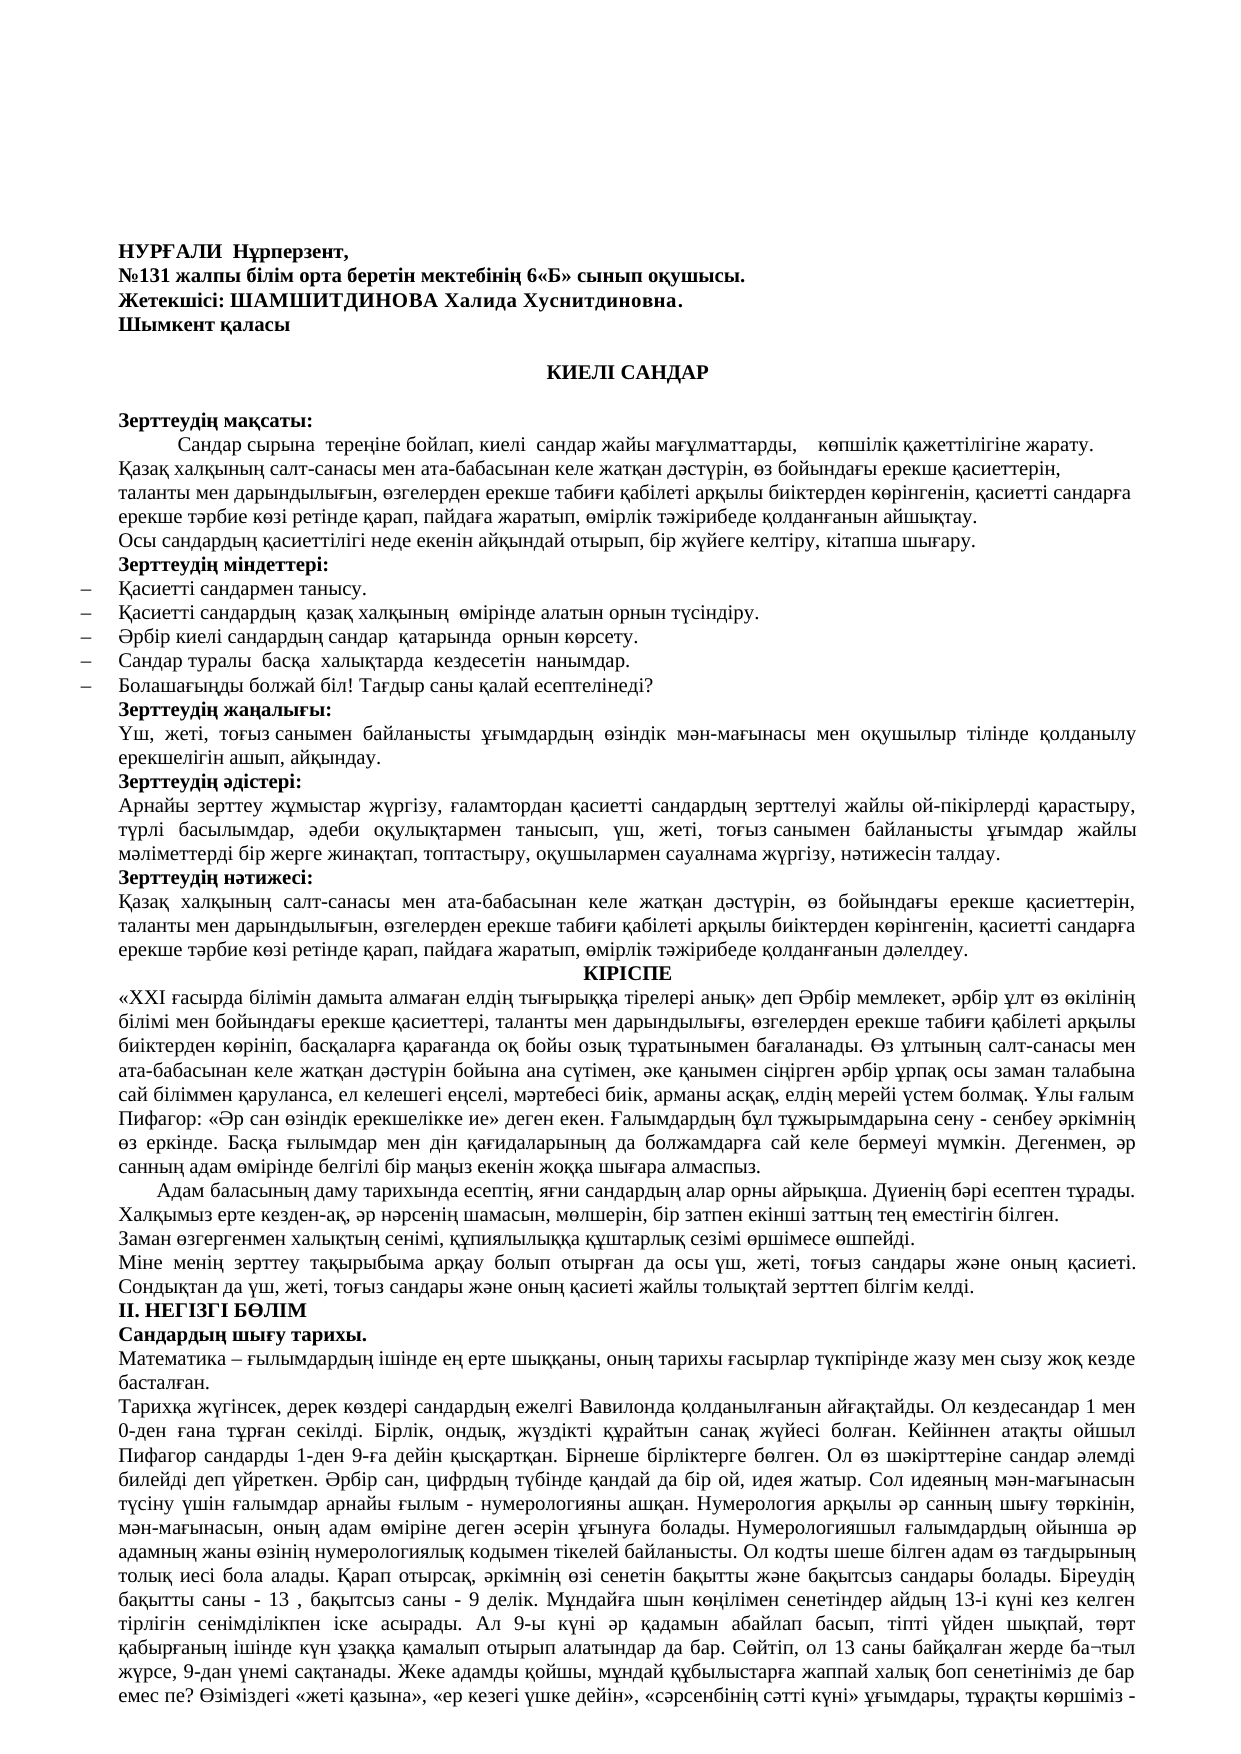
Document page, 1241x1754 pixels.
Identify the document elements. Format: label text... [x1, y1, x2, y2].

text НУРҒАЛИ Нұрперзент, [118, 239, 1137, 263]
text Сандар сырына тереңіне бойлап, киелі сандар жайы мағұлматтарды, көпшілік қажеттілігіне жарату. Қазақ халқының салт-санасы мен ата-бабасынан келе жатқан дәстүрін, өз бойындағы ерекше қасиеттерін, таланты мен дарындылығын, өзгелерден ерекше табиғи қабілеті арқылы биіктерден көрінгенін, қасиетті сандарға ерекше тәрбие көзі ретінде қарап, пайдаға жаратып, өмірлік тәжірибеде қолданғанын айшықтау. [118, 432, 1137, 528]
text Үш, жеті, тоғыз санымен байланысты ұғымдардың өзіндік мән-мағынасы мен оқушылыр тілінде қолданылу ерекшелігін ашып, айқындау. [118, 721, 1137, 769]
text Заман өзгергенмен халықтың сенімі, құпиялылыққа құштарлық сезімі өршімесе өшпейді. [118, 1226, 1137, 1250]
list Қасиетті сандардың қазақ халқының өмірінде алатын орнын түсіндіру. [81, 600, 1137, 624]
text №131 жалпы білім орта беретін мектебінің 6«Б» сынып оқушысы. [118, 263, 1137, 287]
text КІРІСПЕ [118, 961, 1137, 985]
text Сандардың шығу тарихы. [118, 1322, 1137, 1346]
text Математика – ғылымдардың ішінде ең ерте шыққаны, оның тарихы ғасырлар түкпірінде жазу мен сызу жоқ кезде басталған. [118, 1346, 1137, 1394]
text «ХХІ ғасырда білімін дамыта алмаған елдің тығырыққа тірелері анық» деп Әрбір мемлекет, әрбір ұлт өз өкілінің білімі мен бойындағы ерекше қасиеттері, таланты мен дарындылығы, өзгелерден ерекше табиғи қабілеті арқылы биіктерден көрініп, басқаларға қарағанда оқ бойы озық тұратынымен бағаланады. Өз ұлтының салт-санасы мен ата-бабасынан келе жатқан дәстүрін бойына ана сүтімен, әке қанымен сіңірген әрбір ұрпақ осы заман талабына сай біліммен қаруланса, ел келешегі еңселі, мәртебесі биік, арманы асқақ, елдің мерейі үстем болмақ. Ұлы ғалым Пифагор: «Әр сан өзіндік ерекшелікке ие» деген екен. Ғалымдардың бұл тұжырымдарына сену - сенбеу әркімнің өз еркінде. Басқа ғылымдар мен дін қағидаларының да болжамдарға сай келе бермеуі мүмкін. Дегенмен, әр санның адам өмірінде белгілі бір маңыз екенін жоққа шығара алмаспыз. [118, 985, 1137, 1178]
text Адам баласының даму тарихында есептің, яғни сандардың алар орны айрықша. Дүиенің бәрі есептен тұрады. Халқымыз ерте кезден-ақ, әр нәрсенің шамасын, мөлшерін, бір затпен екінші заттың тең еместігін білген. [118, 1178, 1137, 1226]
list Әрбір киелі сандардың сандар қатарында орнын көрсету. [81, 624, 1137, 648]
text Осы сандардың қасиеттілігі неде екенін айқындай отырып, бір жүйеге келтіру, кітапша шығару. [118, 528, 1137, 552]
list Қасиетті сандармен танысу. [81, 576, 1137, 600]
text II. НЕГІЗГІ БӨЛІМ [118, 1298, 1137, 1322]
text Қазақ халқының салт-санасы мен ата-бабасынан келе жатқан дәстүрін, өз бойындағы ерекше қасиеттерін, таланты мен дарындылығын, өзгелерден ерекше табиғи қабілеті арқылы биіктерден көрінгенін, қасиетті сандарға ерекше тәрбие көзі ретінде қарап, пайдаға жаратып, өмірлік тәжірибеде қолданғанын дәлелдеу. [118, 889, 1137, 961]
text Міне менің зерттеу тақырыбыма арқау болып отырған да осы үш, жеті, тоғыз сандары және оның қасиеті. Сондықтан да үш, жеті, тоғыз сандары және оның қасиеті жайлы толықтай зерттеп білгім келді. [118, 1250, 1137, 1298]
text Шымкент қаласы [118, 312, 1137, 336]
list Сандар туралы басқа халықтарда кездесетін нанымдар. [81, 648, 1137, 672]
text Зерттеудің әдістері: [118, 769, 1137, 793]
text Зерттеудің мақсаты: [118, 408, 1137, 432]
text Арнайы зерттеу жұмыстар жүргізу, ғаламтордан қасиетті сандардың зерттелуі жайлы ой-пікірлерді қарастыру, түрлі басылымдар, әдеби оқулықтармен танысып, үш, жеті, тоғыз санымен байланысты ұғымдар жайлы мәліметтерді бір жерге жинақтап, топтастыру, оқушылармен сауалнама жүргізу, нәтижесін талдау. [118, 793, 1137, 865]
text Жетекшісі: ШАМШИТДИНОВА Халида Хуснитдиновна. [118, 287, 1137, 312]
text Зерттеудің нәтижесі: [118, 865, 1137, 889]
list Болашағыңды болжай біл! Тағдыр саны қалай есептелінеді? Зерттеудің жаңалығы: [81, 672, 1137, 721]
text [118, 1394, 1137, 1707]
text Зерттеудің міндеттері: [118, 552, 1137, 576]
text КИЕЛІ САНДАР [118, 360, 1137, 384]
